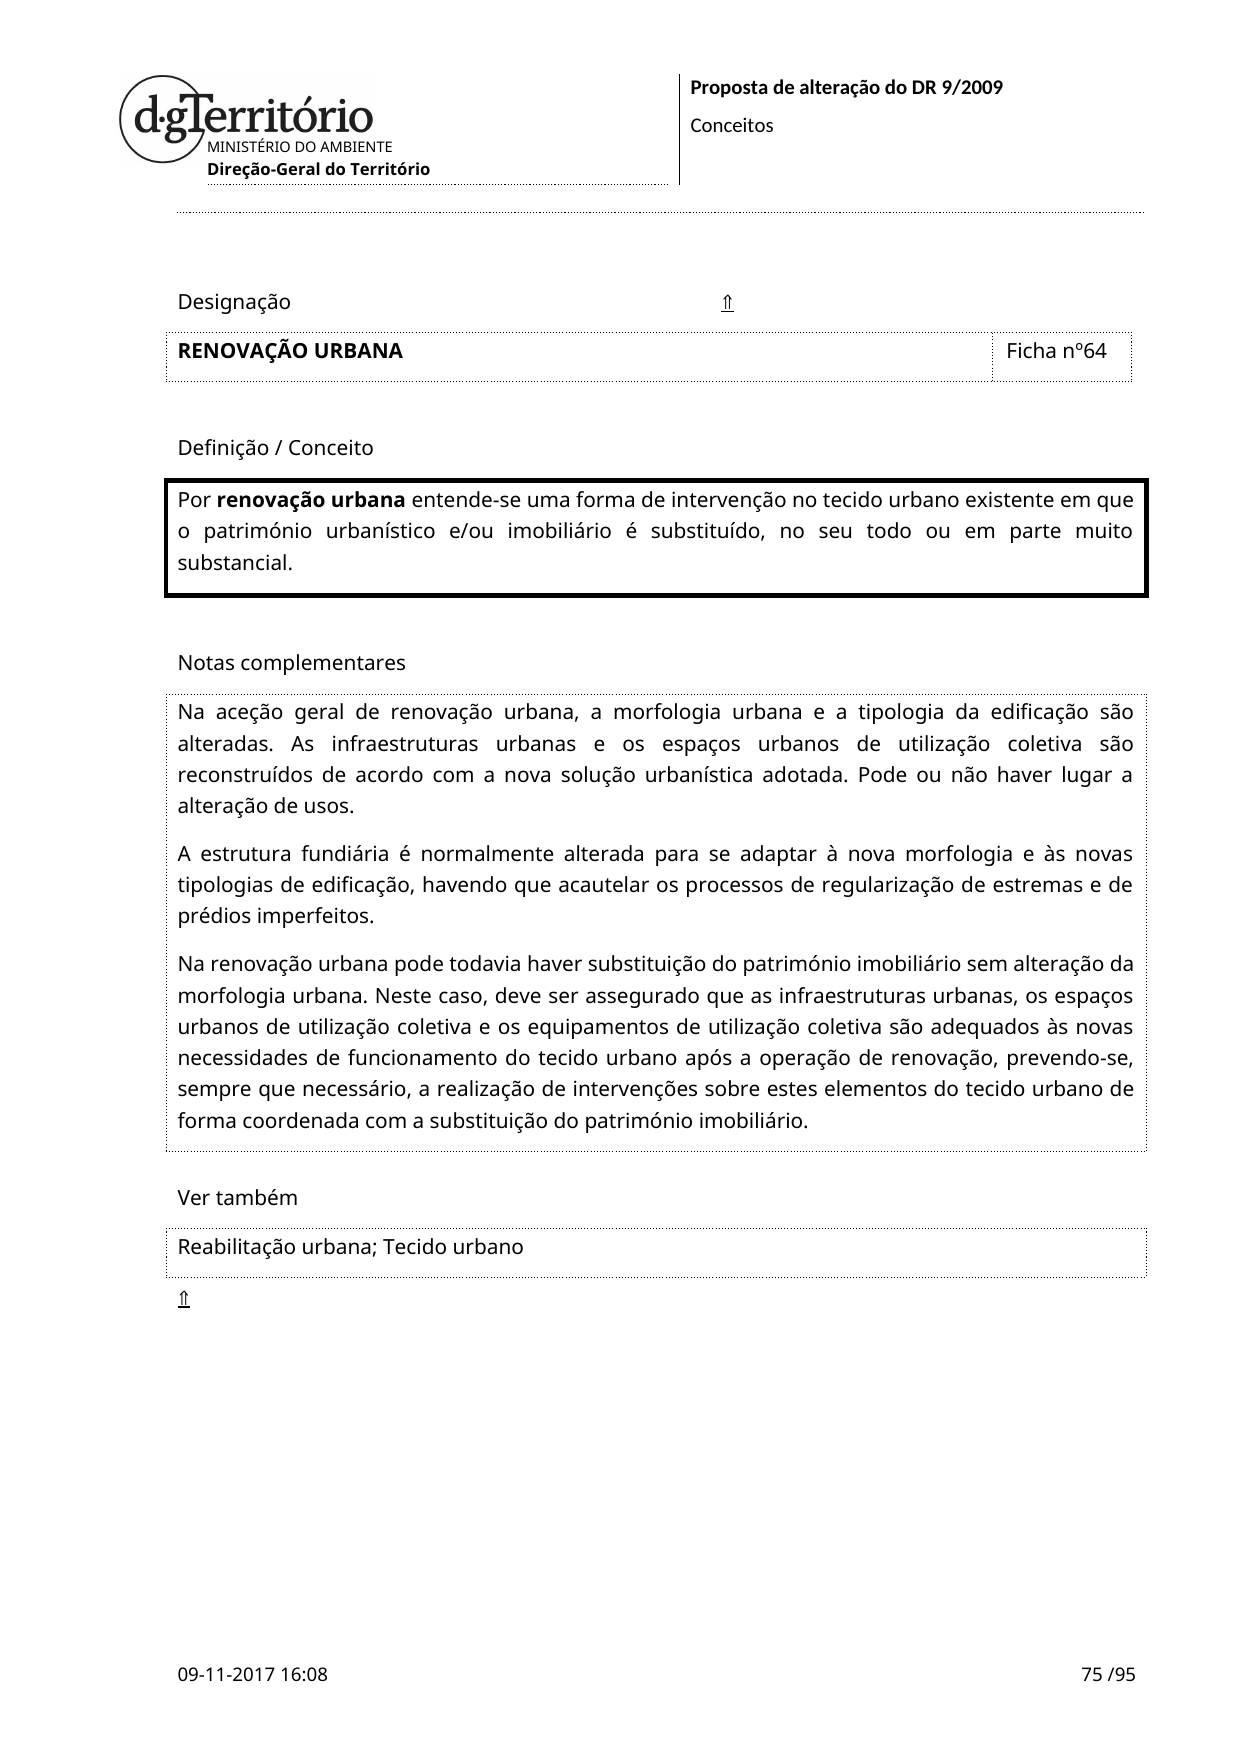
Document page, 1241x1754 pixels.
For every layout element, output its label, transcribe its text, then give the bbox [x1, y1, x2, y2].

text Definição / Conceito [177, 430, 1144, 461]
table_header RENOVAÇÃO URBANA [166, 332, 993, 381]
table_header Na aceção geral de renovação urbana, a morfologia urbana e a tipologia da edificação são alteradas. As infraestruturas urbanas e os espaços urbanos de utilização coletiva são reconstruídos de acordo com a nova solução urbanística adotada. Pode ou não haver lugar a alteração de usos. A estrutura fundiária é normalmente alterada para se adaptar à nova morfologia e às novas tipologias de edificação, havendo que acautelar os processos de regularização de estremas e de prédios imperfeitos. Na renovação urbana pode todavia haver substituição do património imobiliário sem alteração da morfologia urbana. Neste caso, deve ser assegurado que as infraestruturas urbanas, os espaços urbanos de utilização coletiva e os equipamentos de utilização coletiva são adequados às novas necessidades de funcionamento do tecido urbano após a operação de renovação, prevendo-se, sempre que necessário, a realização de intervenções sobre estes elementos do tecido urbano de forma coordenada com a substituição do património imobiliário. [166, 694, 1146, 1151]
text Designação [177, 284, 1144, 315]
text Notas complementares [177, 646, 1144, 677]
table_header Reabilitação urbana; Tecido urbano [166, 1228, 1146, 1277]
table_header Por renovação urbana entende-se uma forma de intervenção no tecido urbano existente em que o património urbanístico e/ou imobiliário é substituído, no seu todo ou em parte muito substancial. [168, 483, 1144, 593]
picture [117, 73, 374, 165]
text Ver também [177, 1180, 1144, 1212]
table_header Ficha nº64 [993, 332, 1132, 381]
